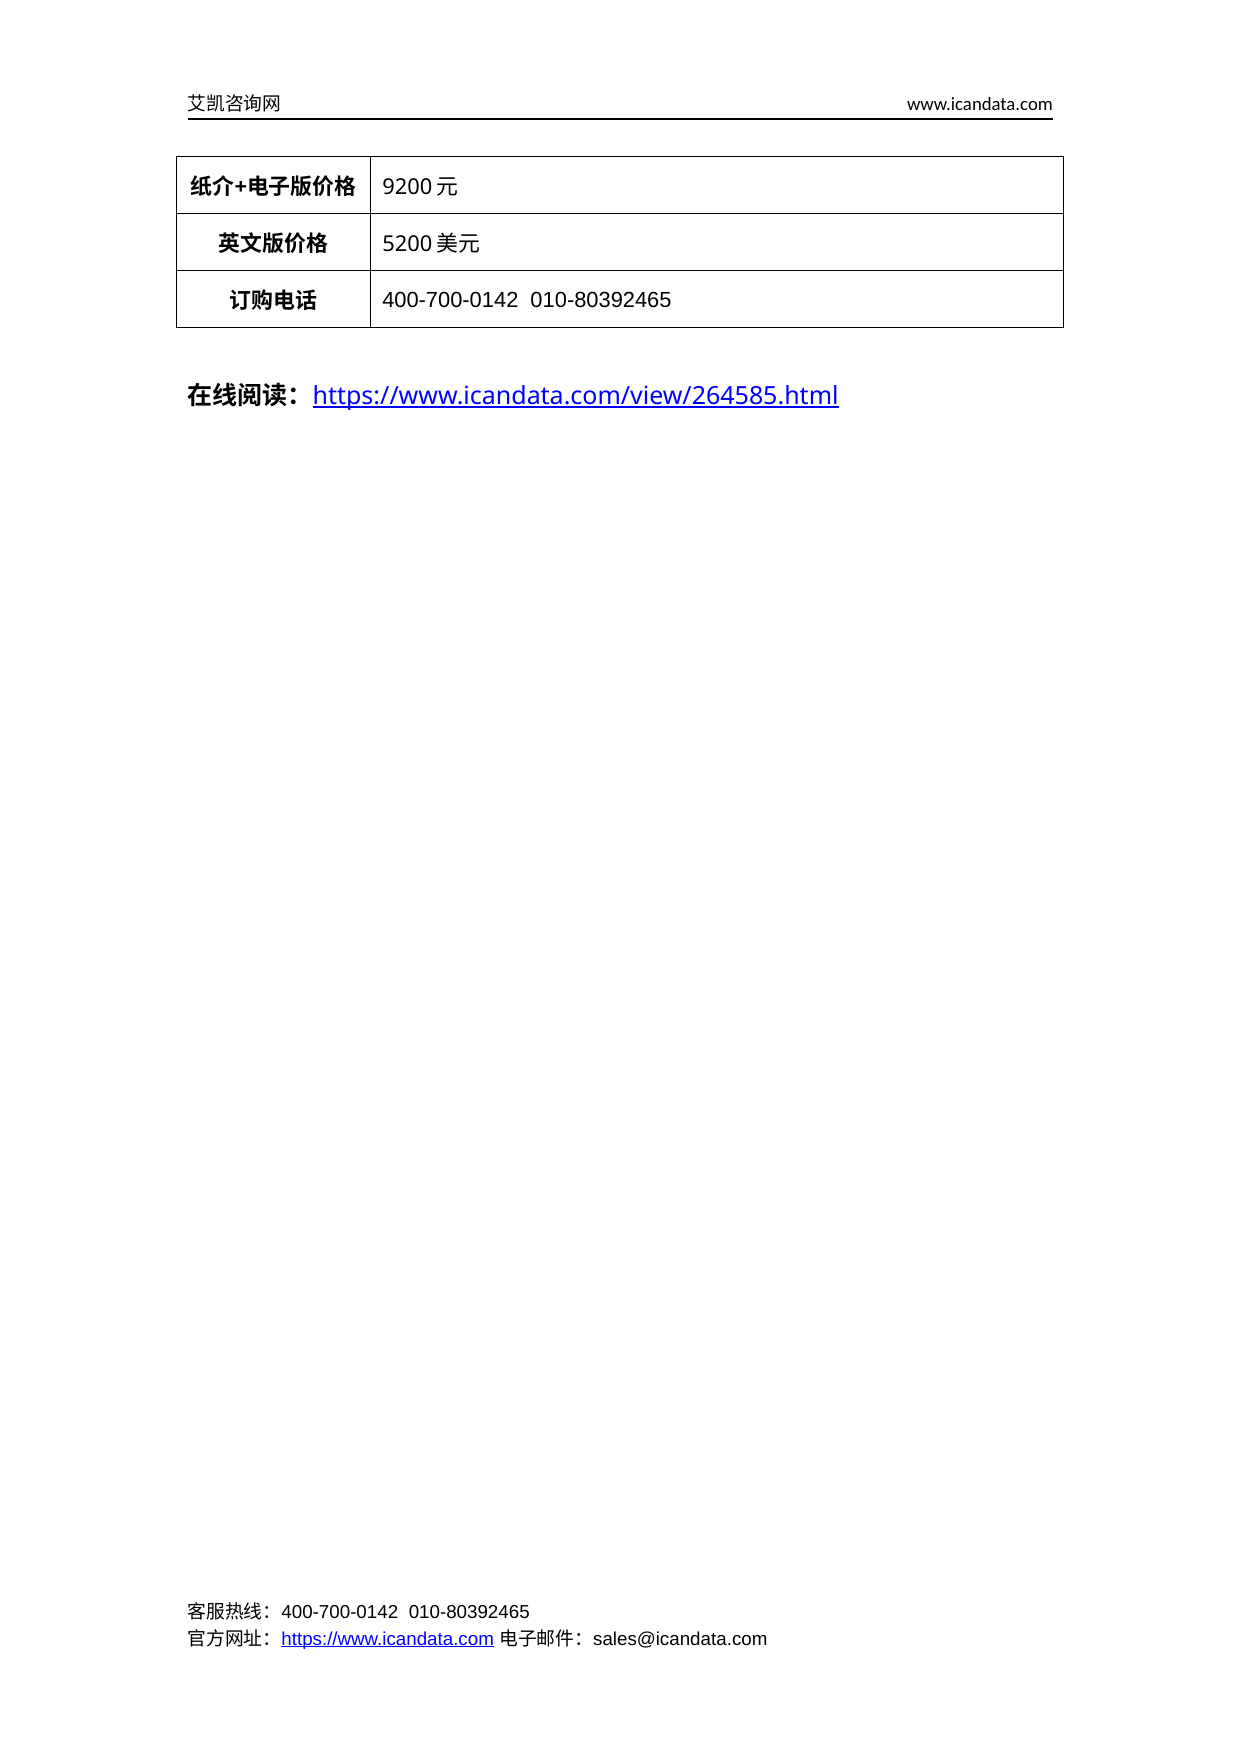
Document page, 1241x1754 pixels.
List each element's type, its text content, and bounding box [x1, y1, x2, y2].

text 在线阅读：https://www.icandata.com/view/264585.html [187, 361, 1053, 426]
table_cell 400-700-0142 010-80392465 [371, 271, 1063, 327]
table_cell 订购电话 [177, 271, 370, 327]
table_cell 9200元 [371, 157, 1063, 213]
table_cell 英文版价格 [177, 214, 370, 270]
table_cell 5200美元 [371, 214, 1063, 270]
table_cell 纸介+电子版价格 [177, 157, 370, 213]
